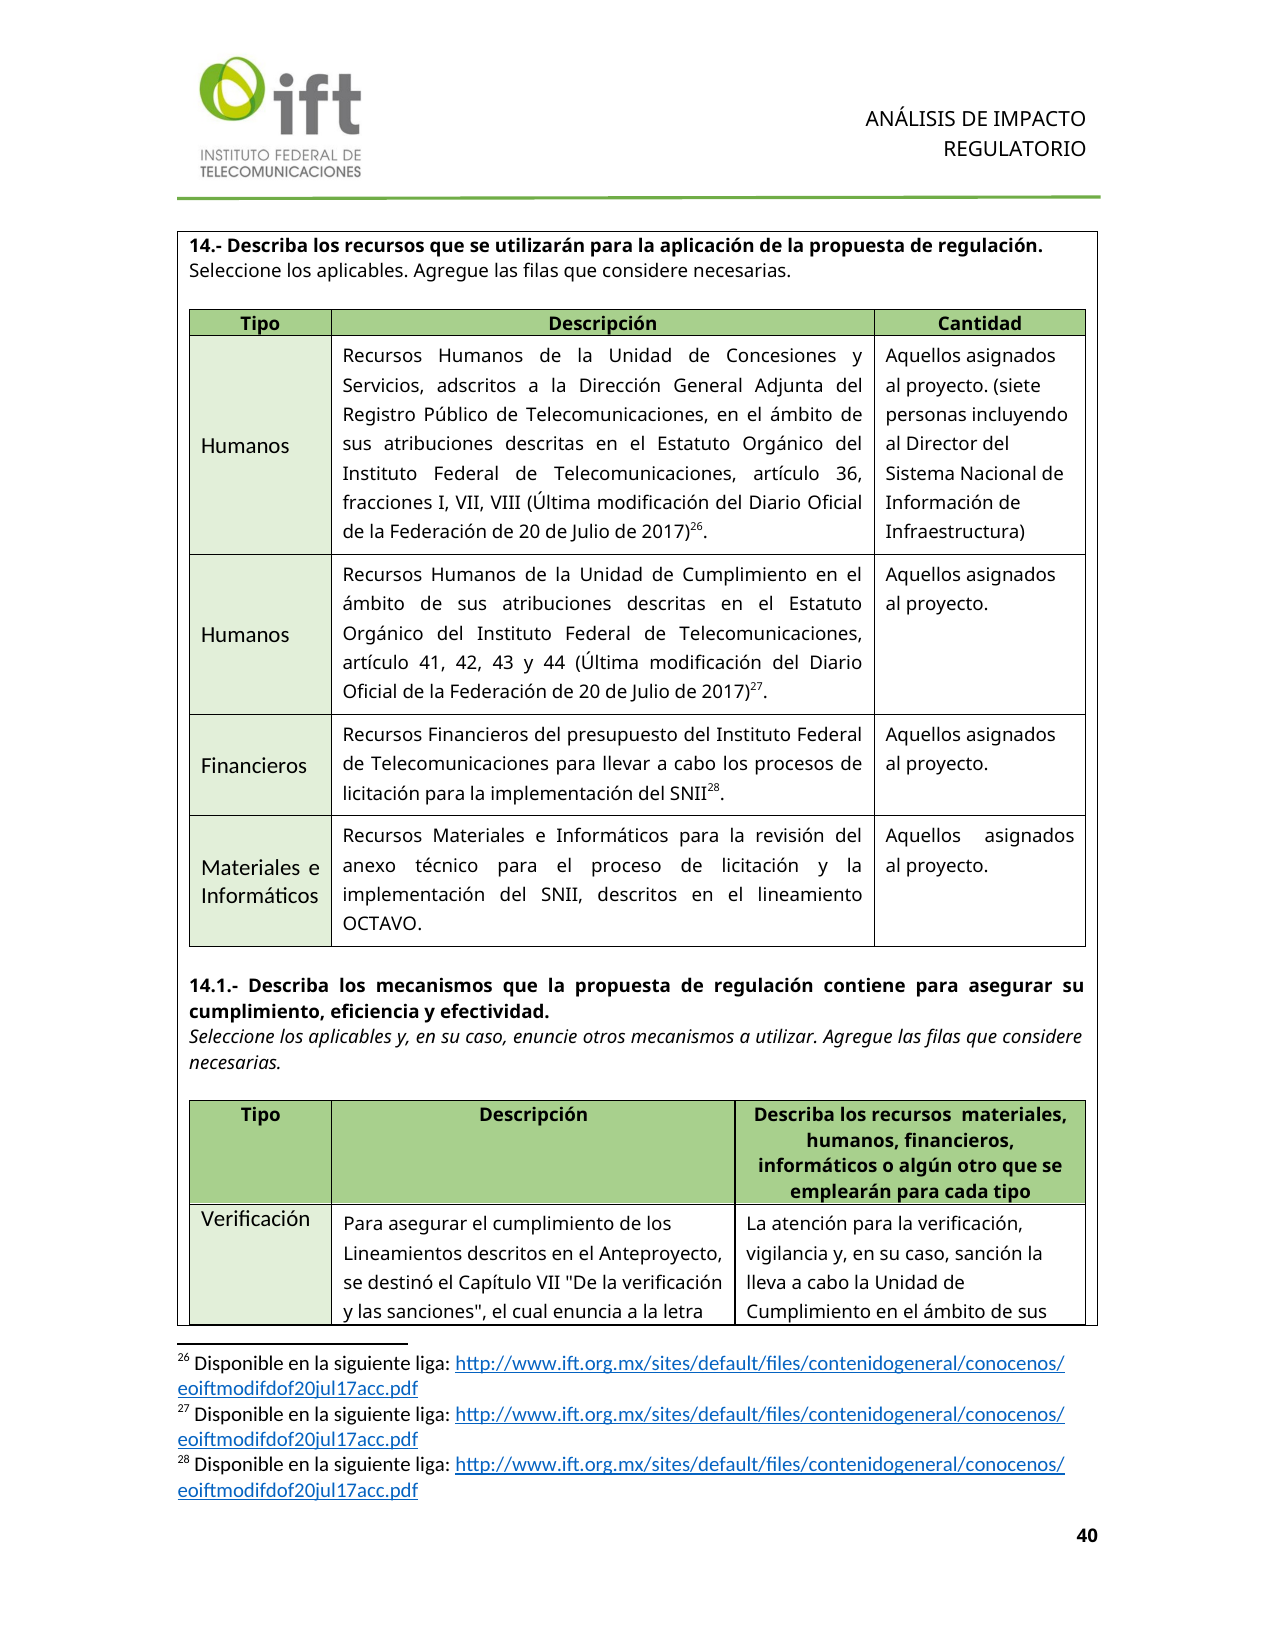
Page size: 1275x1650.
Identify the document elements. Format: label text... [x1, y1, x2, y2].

picture [177, 52, 390, 196]
